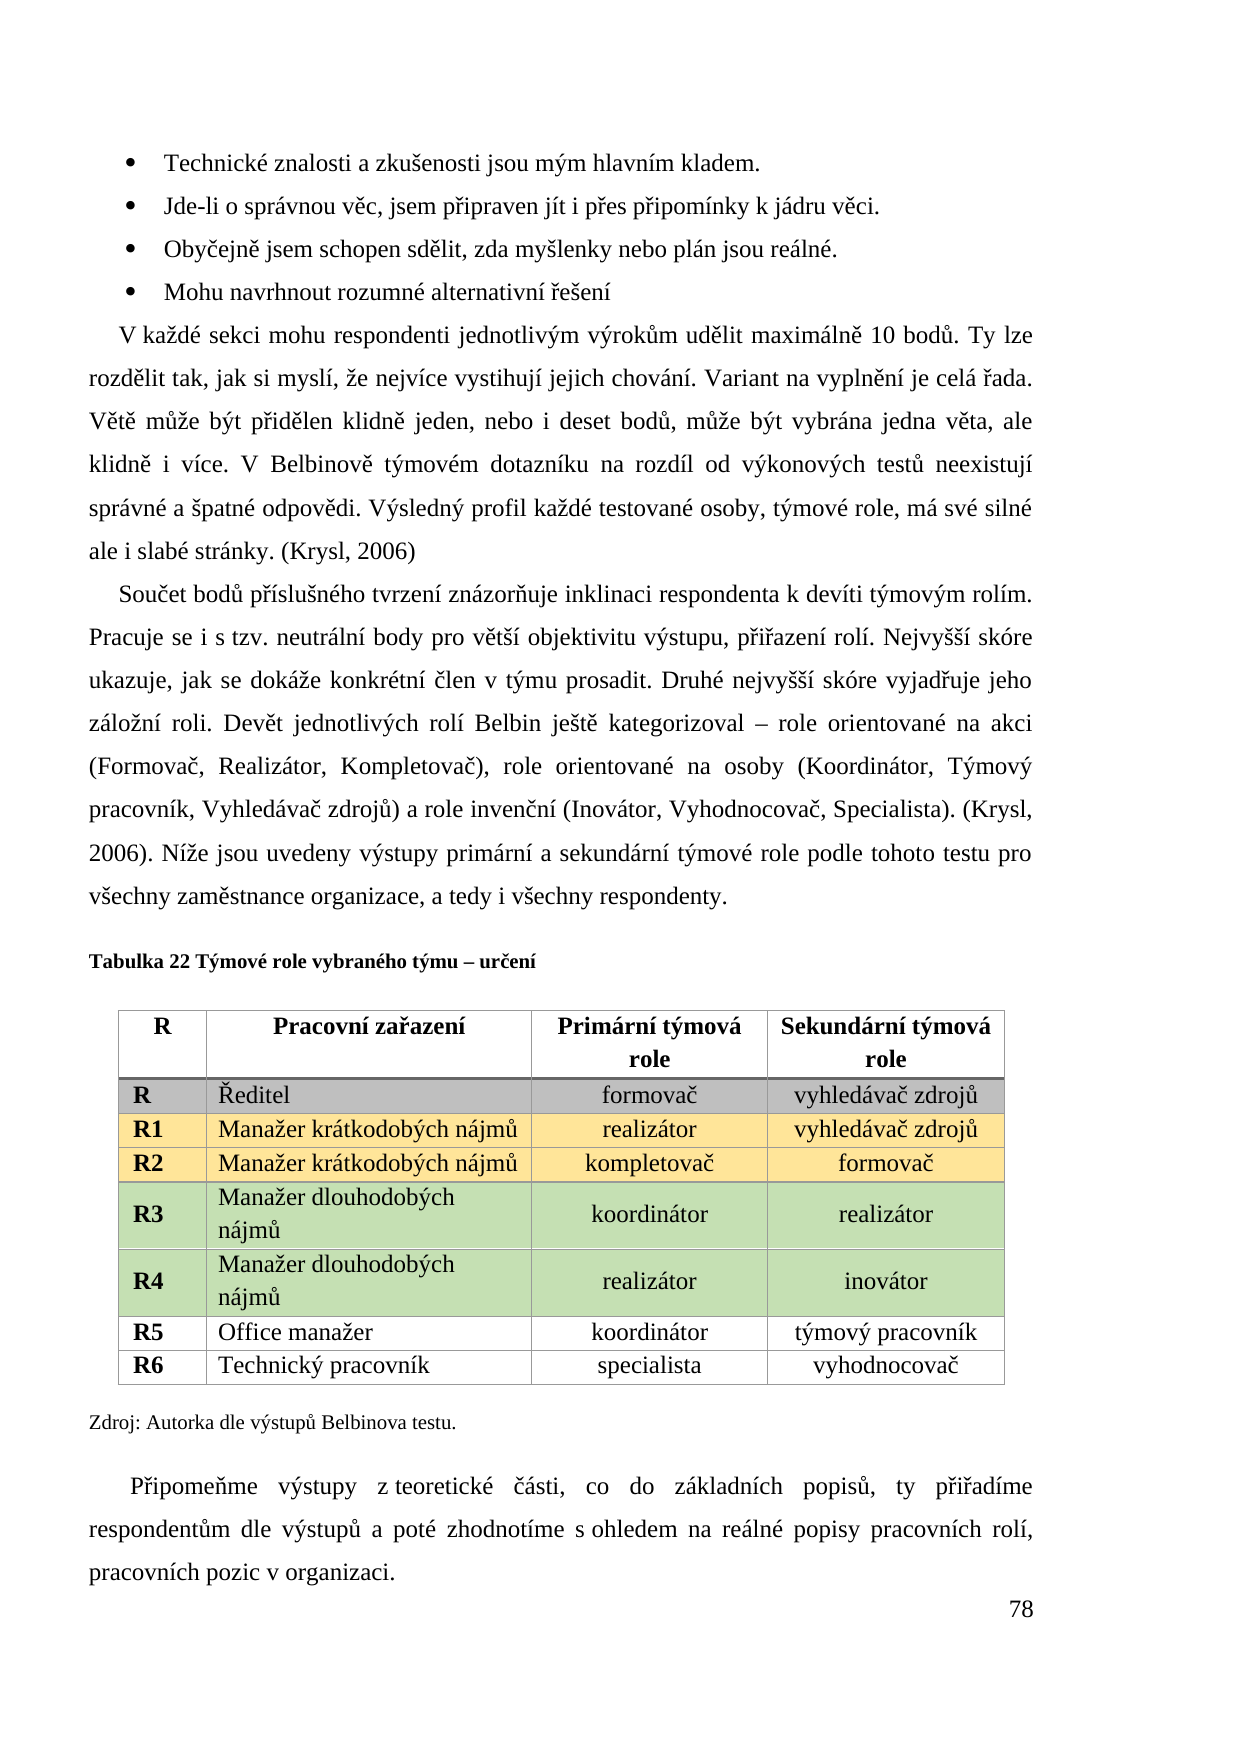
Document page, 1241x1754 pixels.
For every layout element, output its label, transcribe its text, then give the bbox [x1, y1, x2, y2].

text Součet bodů příslušného tvrzení znázorňuje inklinaci respondenta k devíti týmovým rolím. Pracuje se i s tzv. neutrální body pro větší objektivitu výstupu, přiřazení rolí. Nejvyšší skóre ukazuje, jak se dokáže konkrétní člen v týmu prosadit. Druhé nejvyšší skóre vyjadřuje jeho záložní roli. Devět jednotlivých rolí Belbin ještě kategorizoval – role orientované na akci (Formovač, Realizátor, Kompletovač), role orientované na osoby (Koordinátor, Týmový pracovník, Vyhledávač zdrojů) a role invenční (Inovátor, Vyhodnocovač, Specialista). (Krysl, 2006). Níže jsou uvedeny výstupy primární a sekundární týmové role podle tohoto testu pro všechny zaměstnance organizace, a tedy i všechny respondenty. [89, 579, 1033, 909]
table_cell Manažer dlouhodobých nájmů [207, 1250, 531, 1316]
table_cell specialista [532, 1351, 767, 1384]
table_cell Ředitel [207, 1080, 531, 1113]
table_cell Technický pracovník [207, 1351, 531, 1384]
table_cell Manažer dlouhodobých nájmů [207, 1183, 531, 1248]
table_header Pracovní zařazení [207, 1011, 531, 1077]
text Připomeňme výstupy z teoretické části, co do základních popisů, ty přiřadíme respondentům dle výstupů a poté zhodnotíme s ohledem na reálné popisy pracovních rolí, pracovních pozic v organizaci. [89, 1471, 1033, 1586]
table_cell realizátor [768, 1183, 1004, 1248]
table_header Sekundární týmová role [768, 1011, 1004, 1077]
table_cell koordinátor [532, 1317, 767, 1349]
table_header R [119, 1011, 206, 1077]
table_cell formovač [768, 1148, 1004, 1181]
table_cell kompletovač [532, 1148, 767, 1181]
table_cell týmový pracovník [768, 1317, 1004, 1349]
table_cell inovátor [768, 1250, 1004, 1316]
table_cell Manažer krátkodobých nájmů [207, 1114, 531, 1147]
table_cell R3 [119, 1183, 206, 1248]
table_cell vyhodnocovač [768, 1351, 1004, 1384]
table_header Primární týmová role [532, 1011, 767, 1077]
table_cell vyhledávač zdrojů [768, 1080, 1004, 1113]
table_cell formovač [532, 1080, 767, 1113]
table_cell koordinátor [532, 1183, 767, 1248]
table_cell realizátor [532, 1114, 767, 1147]
table_cell vyhledávač zdrojů [768, 1114, 1004, 1147]
table_cell R6 [119, 1351, 206, 1384]
table_cell R1 [119, 1114, 206, 1147]
table_cell Manažer krátkodobých nájmů [207, 1148, 531, 1181]
table_cell realizátor [532, 1250, 767, 1316]
table_cell Office manažer [207, 1317, 531, 1349]
list Obyčejně jsem schopen sdělit, zda myšlenky nebo plán jsou reálné. [126, 234, 1033, 263]
table_cell R4 [119, 1250, 206, 1316]
list Mohu navrhnout rozumné alternativní řešení [126, 277, 1033, 306]
text Tabulka 22 Týmové role vybraného týmu – určení [89, 949, 1033, 973]
table_cell R5 [119, 1317, 206, 1349]
table_cell R2 [119, 1148, 206, 1181]
text Zdroj: Autorka dle výstupů Belbinova testu. [89, 1410, 1033, 1434]
list Jde-li o správnou věc, jsem připraven jít i přes připomínky k jádru věci. [126, 191, 1033, 219]
text V každé sekci mohu respondenti jednotlivým výrokům udělit maximálně 10 bodů. Ty lze rozdělit tak, jak si myslí, že nejvíce vystihují jejich chování. Variant na vyplnění je celá řada. Větě může být přidělen klidně jeden, nebo i deset bodů, může být vybrána jedna věta, ale klidně i více. V Belbinově týmovém dotazníku na rozdíl od výkonových testů neexistují správné a špatné odpovědi. Výsledný profil každé testované osoby, týmové role, má své silné ale i slabé stránky. (Krysl, 2006) [89, 320, 1033, 564]
table_cell R [119, 1080, 206, 1113]
list Technické znalosti a zkušenosti jsou mým hlavním kladem. [126, 148, 1033, 176]
